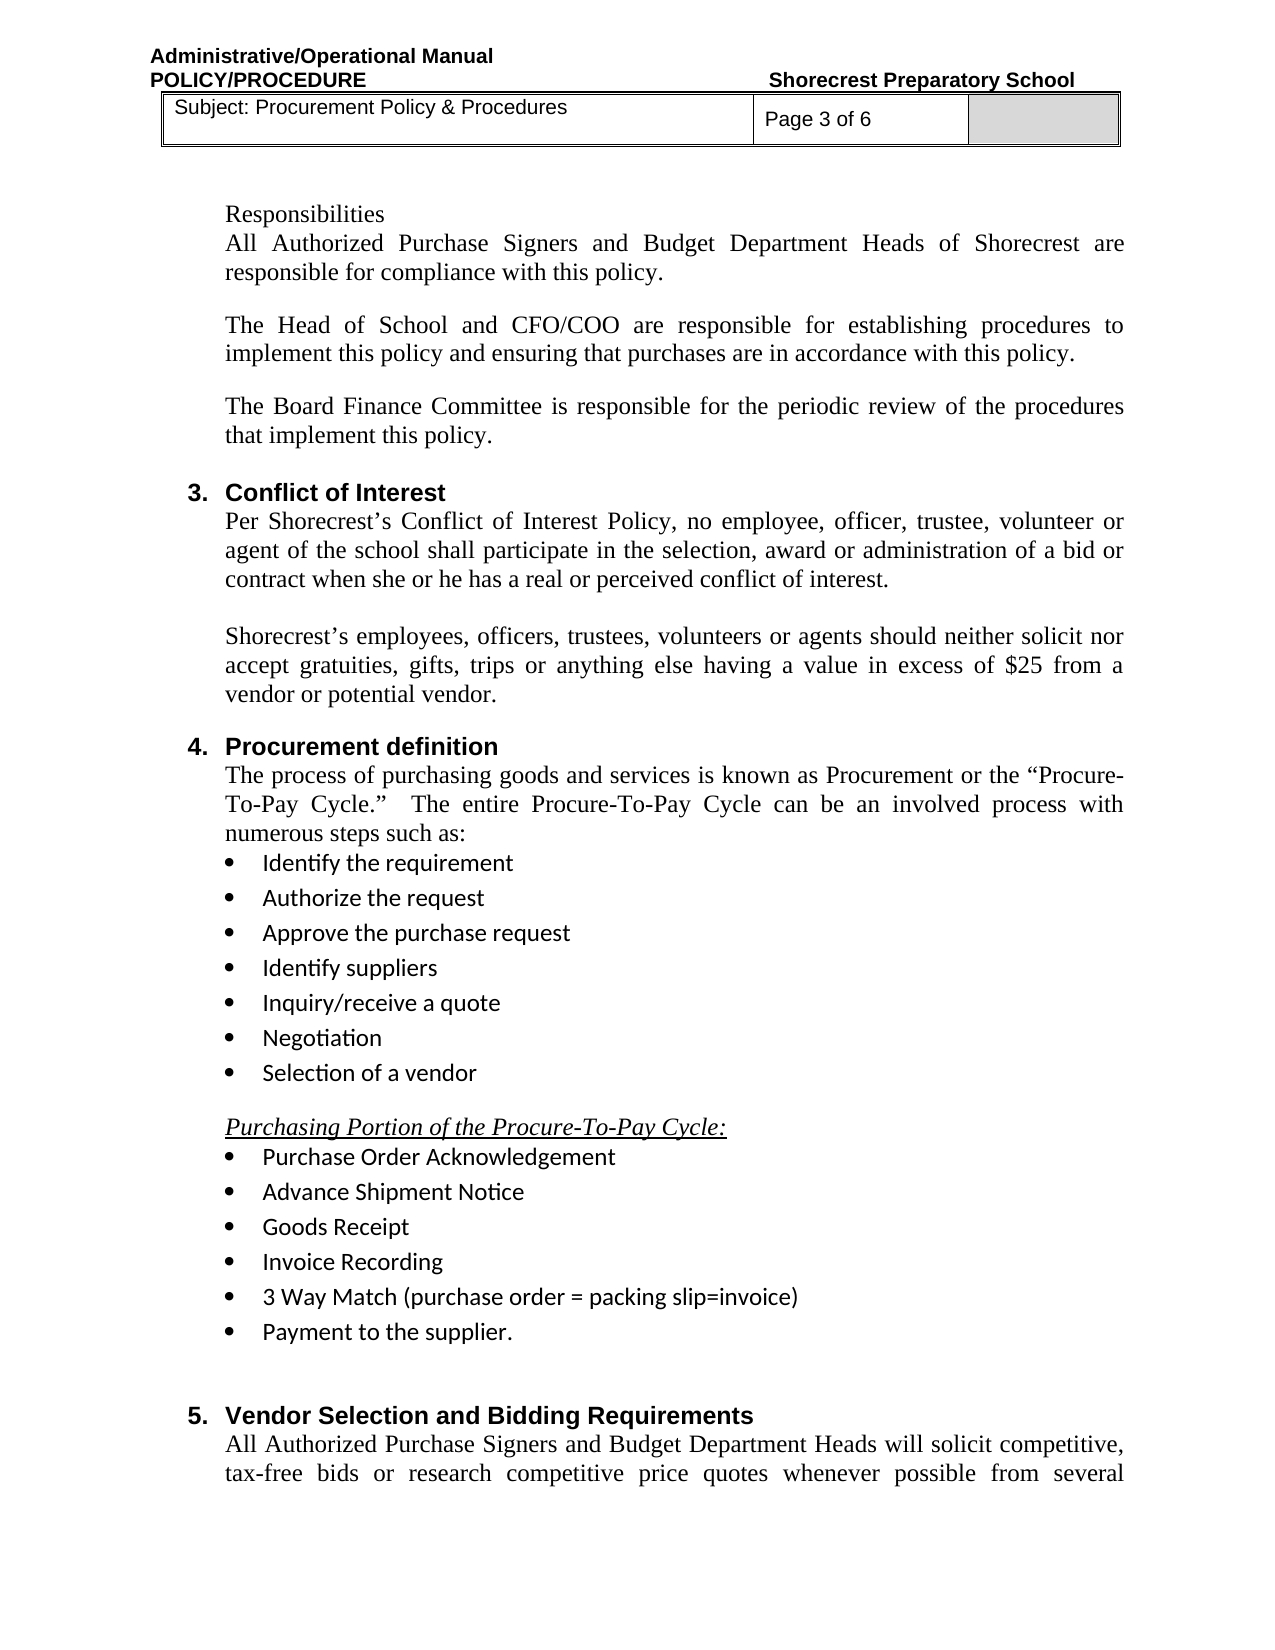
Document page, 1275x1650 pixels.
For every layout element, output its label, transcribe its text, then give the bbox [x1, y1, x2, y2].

list Identify the requirement [225, 847, 1125, 877]
list Advance Shipment Notice [225, 1176, 1125, 1207]
list 3 Way Match (purchase order = packing slip=invoice) [225, 1281, 1125, 1312]
subtitle Conflict of Interest [187, 478, 1125, 506]
text The process of purchasing goods and services is known as Procurement or the “Procure-To-Pay Cycle.” The entire Procure-To-Pay Cycle can be an involved process with numerous steps such as: [225, 760, 1125, 847]
list Payment to the supplier. [225, 1316, 1125, 1347]
list Inquiry/receive a quote [225, 987, 1125, 1017]
subtitle Shorecrest’s employees, officers, trustees, volunteers or agents should neither solicit nor accept gratuities, gifts, trips or anything else having a value in excess of $25 from a vendor or potential vendor. [225, 621, 1125, 708]
subtitle Procurement definition [187, 732, 1125, 760]
text All Authorized Purchase Signers and Budget Department Heads of Shorecrest are responsible for compliance with this policy. [225, 228, 1125, 286]
subtitle Vendor Selection and Bidding Requirements [187, 1401, 1125, 1429]
list Negotiation [225, 1022, 1125, 1052]
subtitle The Board Finance Committee is responsible for the periodic review of the procedures that implement this policy. [225, 391, 1125, 449]
list Selection of a vendor [225, 1057, 1125, 1087]
list Goods Receipt [225, 1211, 1125, 1242]
list Purchase Order Acknowledgement [225, 1141, 1125, 1172]
list Identify suppliers [225, 952, 1125, 982]
text Purchasing Portion of the Procure-To-Pay Cycle: [225, 1112, 1125, 1141]
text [225, 1429, 1125, 1487]
list Approve the purchase request [225, 917, 1125, 947]
text Responsibilities [225, 199, 1125, 228]
subtitle Per Shorecrest’s Conflict of Interest Policy, no employee, officer, trustee, volunteer or agent of the school shall participate in the selection, award or administration of a bid or contract when she or he has a real or perceived conflict of interest. [225, 506, 1125, 593]
list Authorize the request [225, 882, 1125, 912]
subtitle The Head of School and CFO/COO are responsible for establishing procedures to implement this policy and ensuring that purchases are in accordance with this policy. [225, 310, 1125, 367]
list Invoice Recording [225, 1246, 1125, 1277]
